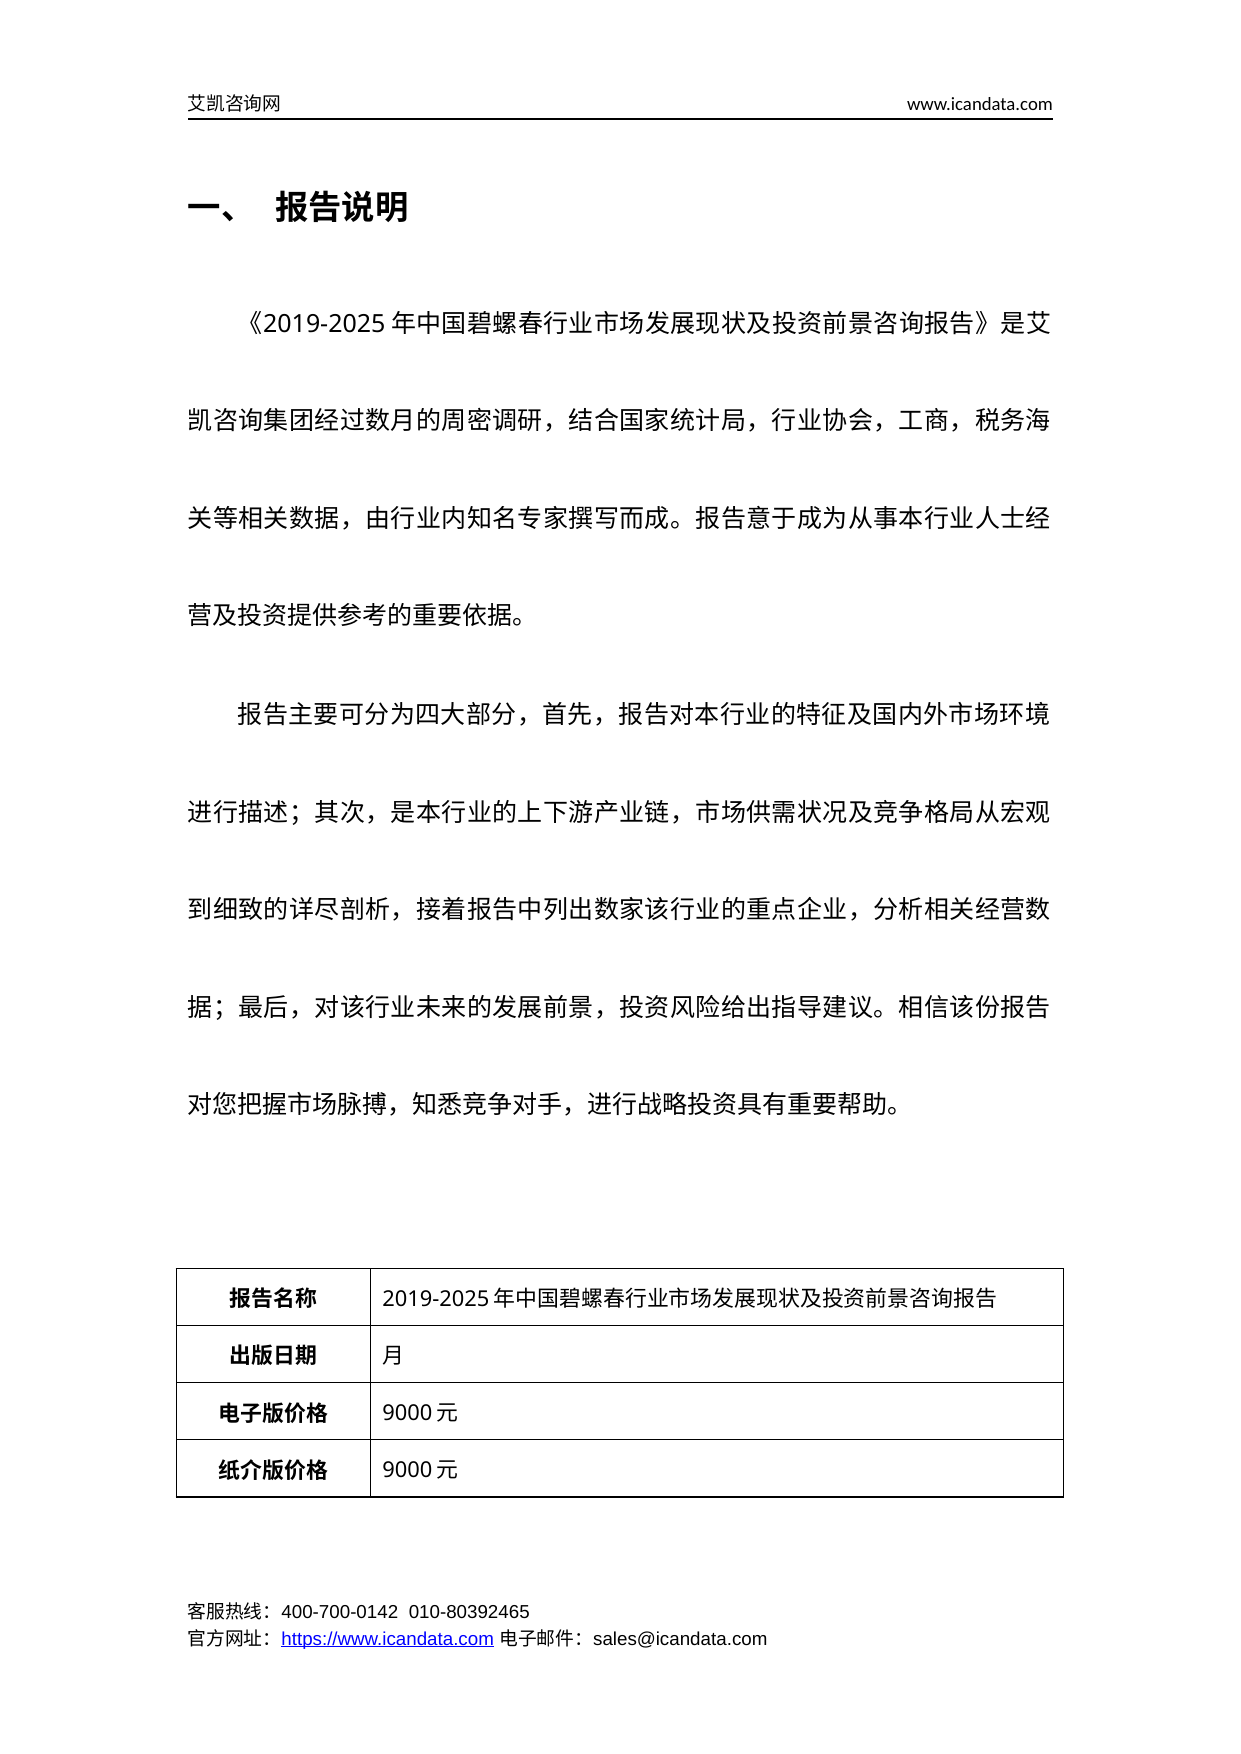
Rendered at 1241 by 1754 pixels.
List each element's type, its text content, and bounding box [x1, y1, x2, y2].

table_header 报告名称 [177, 1269, 370, 1325]
table_cell 纸介版价格 [177, 1440, 370, 1496]
table_cell 出版日期 [177, 1326, 370, 1382]
subtitle 报告说明 [187, 172, 1053, 237]
table_header 2019-2025年中国碧螺春行业市场发展现状及投资前景咨询报告 [371, 1269, 1063, 1325]
table_cell 电子版价格 [177, 1383, 370, 1439]
table_cell 月 [371, 1326, 1063, 1382]
text 报告主要可分为四大部分，首先，报告对本行业的特征及国内外市场环境进行描述；其次，是本行业的上下游产业链，市场供需状况及竞争格局从宏观到细致的详尽剖析，接着报告中列出数家该行业的重点企业，分析相关经营数据；最后，对该行业未来的发展前景，投资风险给出指导建议。相信该份报告对您把握市场脉搏，知悉竞争对手，进行战略投资具有重要帮助。 [187, 681, 1053, 1136]
table_cell 9000元 [371, 1440, 1063, 1496]
text 《2019-2025年中国碧螺春行业市场发展现状及投资前景咨询报告》是艾凯咨询集团经过数月的周密调研，结合国家统计局，行业协会，工商，税务海关等相关数据，由行业内知名专家撰写而成。报告意于成为从事本行业人士经营及投资提供参考的重要依据。 [187, 289, 1053, 646]
table_cell 9000元 [371, 1383, 1063, 1439]
